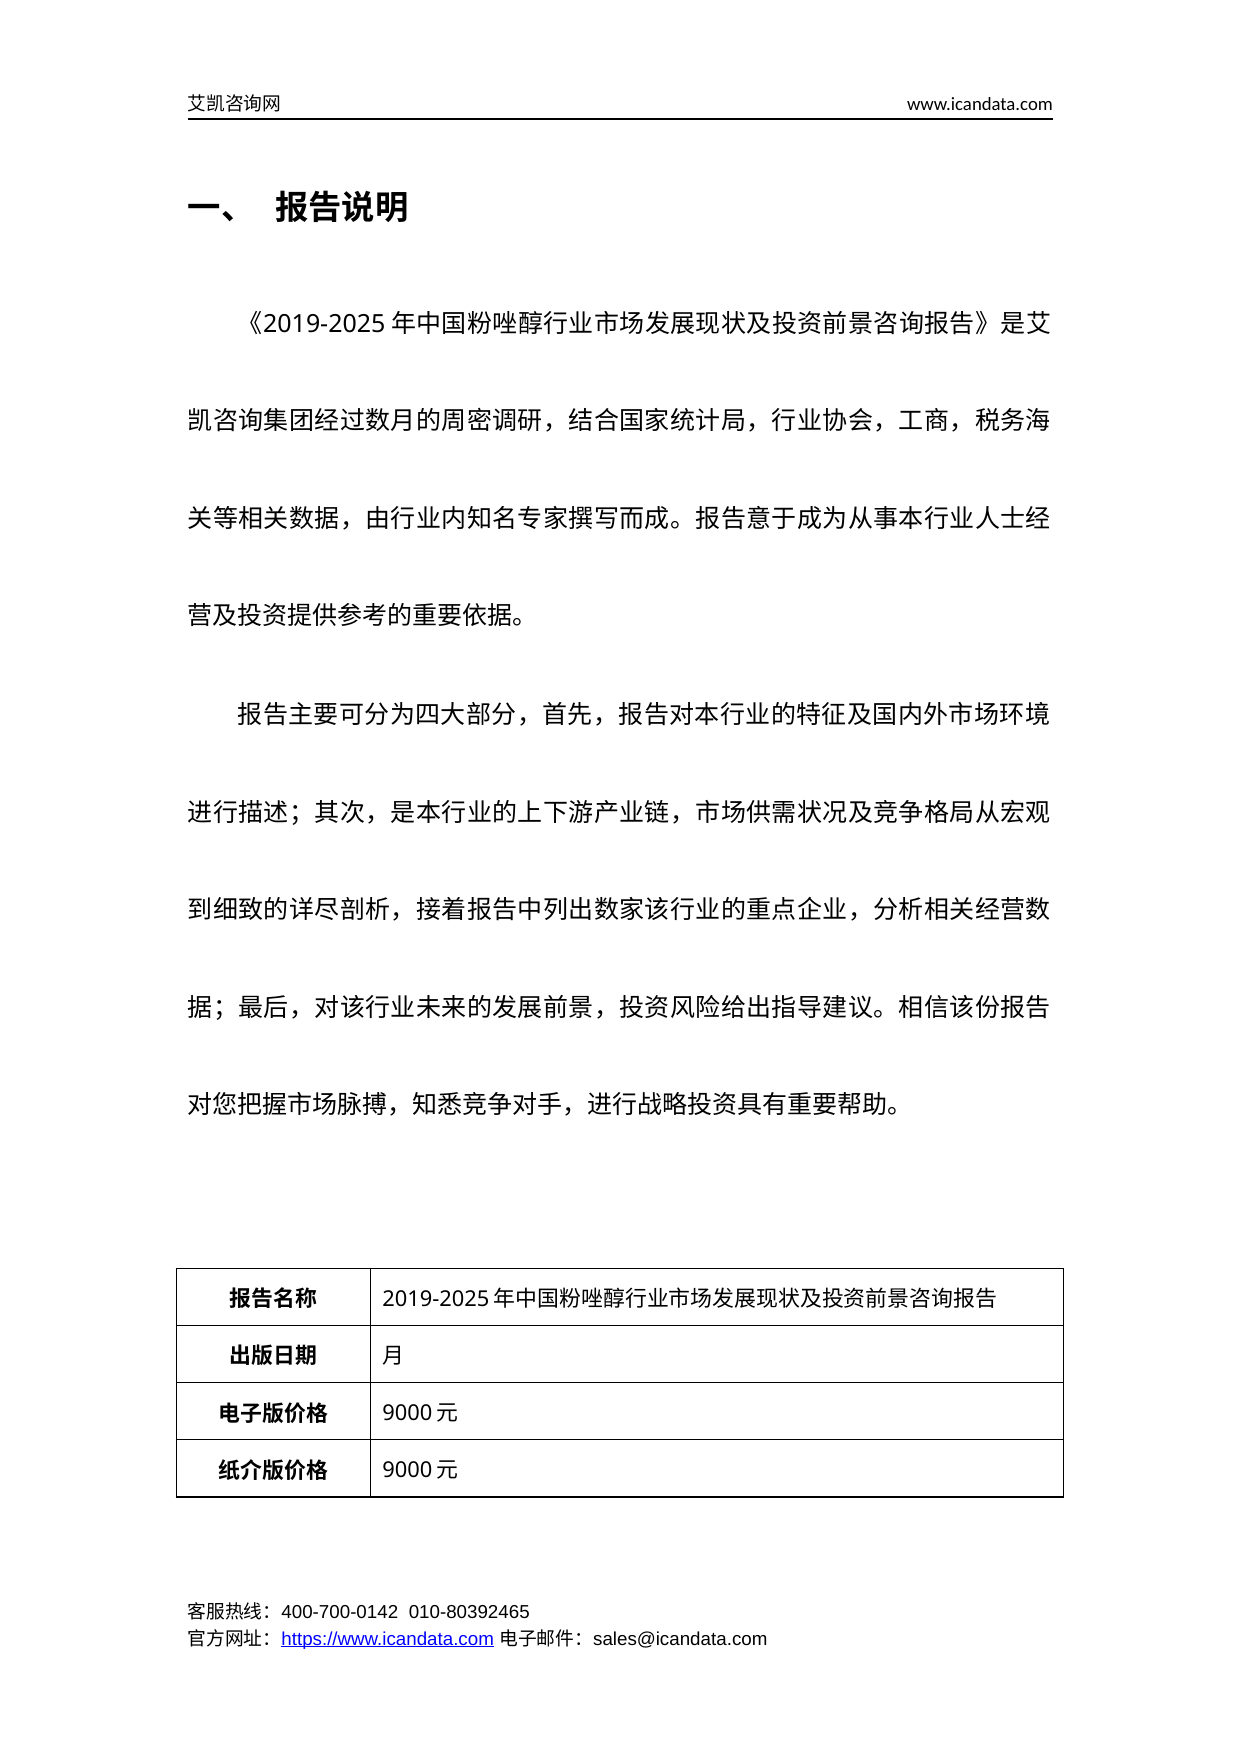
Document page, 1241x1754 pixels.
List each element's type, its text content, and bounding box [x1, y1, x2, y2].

subtitle 报告说明 [187, 172, 1053, 237]
table_cell 纸介版价格 [177, 1440, 370, 1496]
table_header 2019-2025年中国粉唑醇行业市场发展现状及投资前景咨询报告 [371, 1269, 1063, 1325]
table_cell 月 [371, 1326, 1063, 1382]
table_cell 9000元 [371, 1383, 1063, 1439]
table_header 报告名称 [177, 1269, 370, 1325]
table_cell 出版日期 [177, 1326, 370, 1382]
table_cell 9000元 [371, 1440, 1063, 1496]
text 报告主要可分为四大部分，首先，报告对本行业的特征及国内外市场环境进行描述；其次，是本行业的上下游产业链，市场供需状况及竞争格局从宏观到细致的详尽剖析，接着报告中列出数家该行业的重点企业，分析相关经营数据；最后，对该行业未来的发展前景，投资风险给出指导建议。相信该份报告对您把握市场脉搏，知悉竞争对手，进行战略投资具有重要帮助。 [187, 681, 1053, 1136]
text 《2019-2025年中国粉唑醇行业市场发展现状及投资前景咨询报告》是艾凯咨询集团经过数月的周密调研，结合国家统计局，行业协会，工商，税务海关等相关数据，由行业内知名专家撰写而成。报告意于成为从事本行业人士经营及投资提供参考的重要依据。 [187, 289, 1053, 646]
table_cell 电子版价格 [177, 1383, 370, 1439]
